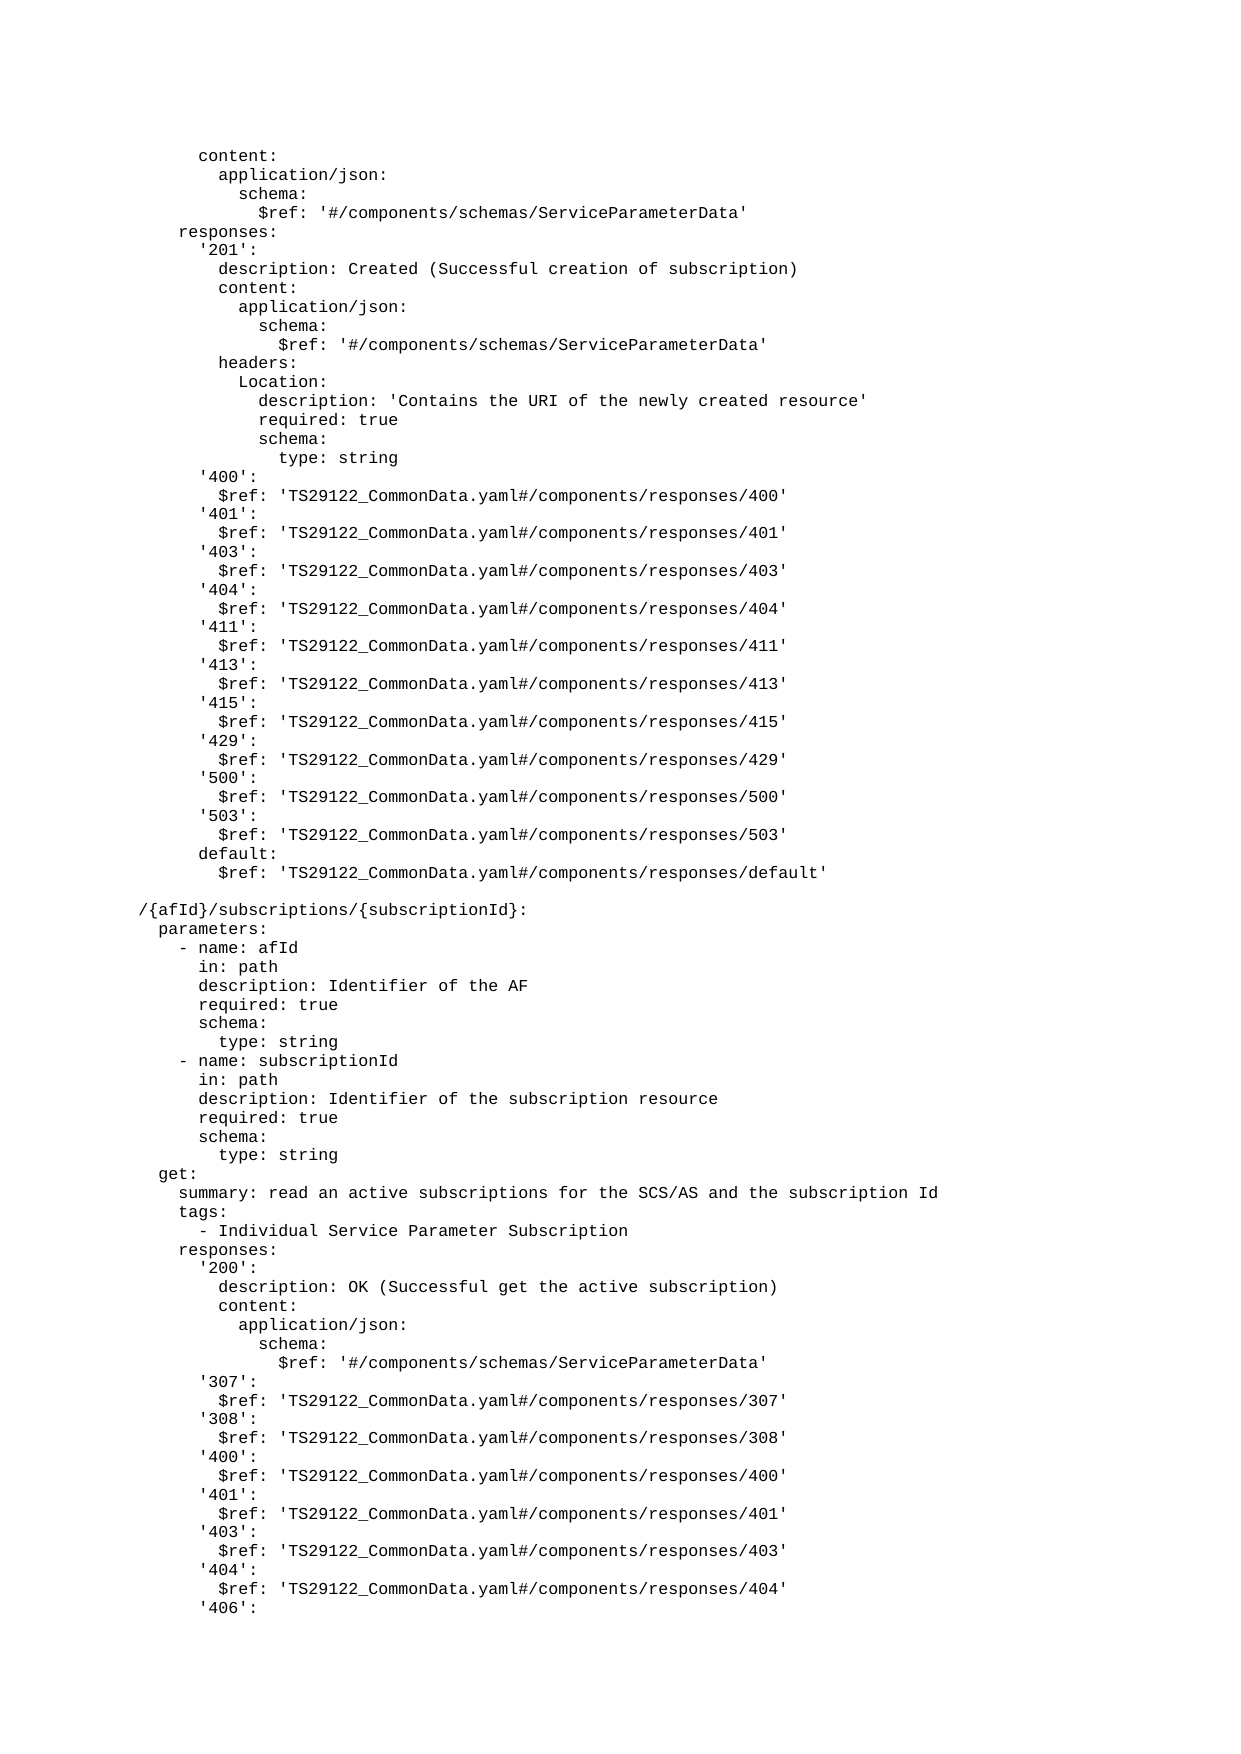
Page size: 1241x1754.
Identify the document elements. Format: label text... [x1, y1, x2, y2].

text '406': [118, 1599, 1122, 1618]
text $ref: 'TS29122_CommonData.yaml#/components/responses/415' [118, 713, 1122, 732]
text type: string [118, 1147, 1122, 1166]
text schema: [118, 1015, 1122, 1034]
text '413': [118, 657, 1122, 676]
text '401': [118, 506, 1122, 525]
text '411': [118, 619, 1122, 638]
text in: path [118, 958, 1122, 977]
text '415': [118, 694, 1122, 713]
text $ref: 'TS29122_CommonData.yaml#/components/responses/411' [118, 638, 1122, 657]
text Location: [118, 374, 1122, 393]
text application/json: [118, 167, 1122, 185]
text $ref: 'TS29122_CommonData.yaml#/components/responses/503' [118, 826, 1122, 845]
text parameters: [118, 921, 1122, 939]
text description: Identifier of the subscription resource [118, 1090, 1122, 1109]
text description: 'Contains the URI of the newly created resource' [118, 393, 1122, 412]
text in: path [118, 1072, 1122, 1090]
text application/json: [118, 298, 1122, 317]
text description: Created (Successful creation of subscription) [118, 261, 1122, 280]
text '403': [118, 544, 1122, 562]
text '201': [118, 242, 1122, 261]
text $ref: 'TS29122_CommonData.yaml#/components/responses/404' [118, 1581, 1122, 1599]
text - Individual Service Parameter Subscription [118, 1222, 1122, 1241]
text content: [118, 280, 1122, 298]
text '307': [118, 1373, 1122, 1392]
text $ref: 'TS29122_CommonData.yaml#/components/responses/307' [118, 1392, 1122, 1411]
text $ref: '#/components/schemas/ServiceParameterData' [118, 204, 1122, 223]
text required: true [118, 996, 1122, 1015]
text '308': [118, 1411, 1122, 1430]
text '429': [118, 732, 1122, 751]
text - name: afId [118, 939, 1122, 958]
text required: true [118, 412, 1122, 431]
text type: string [118, 449, 1122, 468]
text schema: [118, 1128, 1122, 1147]
text required: true [118, 1109, 1122, 1128]
text $ref: 'TS29122_CommonData.yaml#/components/responses/308' [118, 1430, 1122, 1449]
text '400': [118, 468, 1122, 487]
text $ref: 'TS29122_CommonData.yaml#/components/responses/413' [118, 676, 1122, 694]
text description: Identifier of the AF [118, 977, 1122, 996]
text '401': [118, 1486, 1122, 1505]
text schema: [118, 431, 1122, 449]
text schema: [118, 1336, 1122, 1354]
text $ref: '#/components/schemas/ServiceParameterData' [118, 1354, 1122, 1373]
text '404': [118, 581, 1122, 600]
text responses: [118, 223, 1122, 242]
text '400': [118, 1449, 1122, 1467]
text content: [118, 148, 1122, 167]
text type: string [118, 1034, 1122, 1053]
text $ref: 'TS29122_CommonData.yaml#/components/responses/403' [118, 562, 1122, 581]
text $ref: 'TS29122_CommonData.yaml#/components/responses/429' [118, 751, 1122, 770]
text $ref: 'TS29122_CommonData.yaml#/components/responses/403' [118, 1543, 1122, 1562]
text $ref: 'TS29122_CommonData.yaml#/components/responses/401' [118, 525, 1122, 544]
text $ref: 'TS29122_CommonData.yaml#/components/responses/default' [118, 864, 1122, 883]
text summary: read an active subscriptions for the SCS/AS and the subscription Id [118, 1185, 1122, 1203]
text '404': [118, 1562, 1122, 1581]
text $ref: 'TS29122_CommonData.yaml#/components/responses/400' [118, 1467, 1122, 1486]
text default: [118, 845, 1122, 864]
text $ref: 'TS29122_CommonData.yaml#/components/responses/401' [118, 1505, 1122, 1524]
text '200': [118, 1260, 1122, 1279]
text content: [118, 1298, 1122, 1317]
text application/json: [118, 1317, 1122, 1336]
text /{afId}/subscriptions/{subscriptionId}: [118, 902, 1122, 921]
text schema: [118, 185, 1122, 204]
text '500': [118, 770, 1122, 789]
text get: [118, 1166, 1122, 1185]
text responses: [118, 1241, 1122, 1260]
text $ref: 'TS29122_CommonData.yaml#/components/responses/500' [118, 789, 1122, 808]
text $ref: '#/components/schemas/ServiceParameterData' [118, 336, 1122, 355]
text $ref: 'TS29122_CommonData.yaml#/components/responses/400' [118, 487, 1122, 506]
text tags: [118, 1203, 1122, 1222]
text '403': [118, 1524, 1122, 1543]
text '503': [118, 808, 1122, 826]
text $ref: 'TS29122_CommonData.yaml#/components/responses/404' [118, 600, 1122, 619]
text schema: [118, 317, 1122, 336]
text headers: [118, 355, 1122, 374]
text description: OK (Successful get the active subscription) [118, 1279, 1122, 1298]
text - name: subscriptionId [118, 1053, 1122, 1072]
